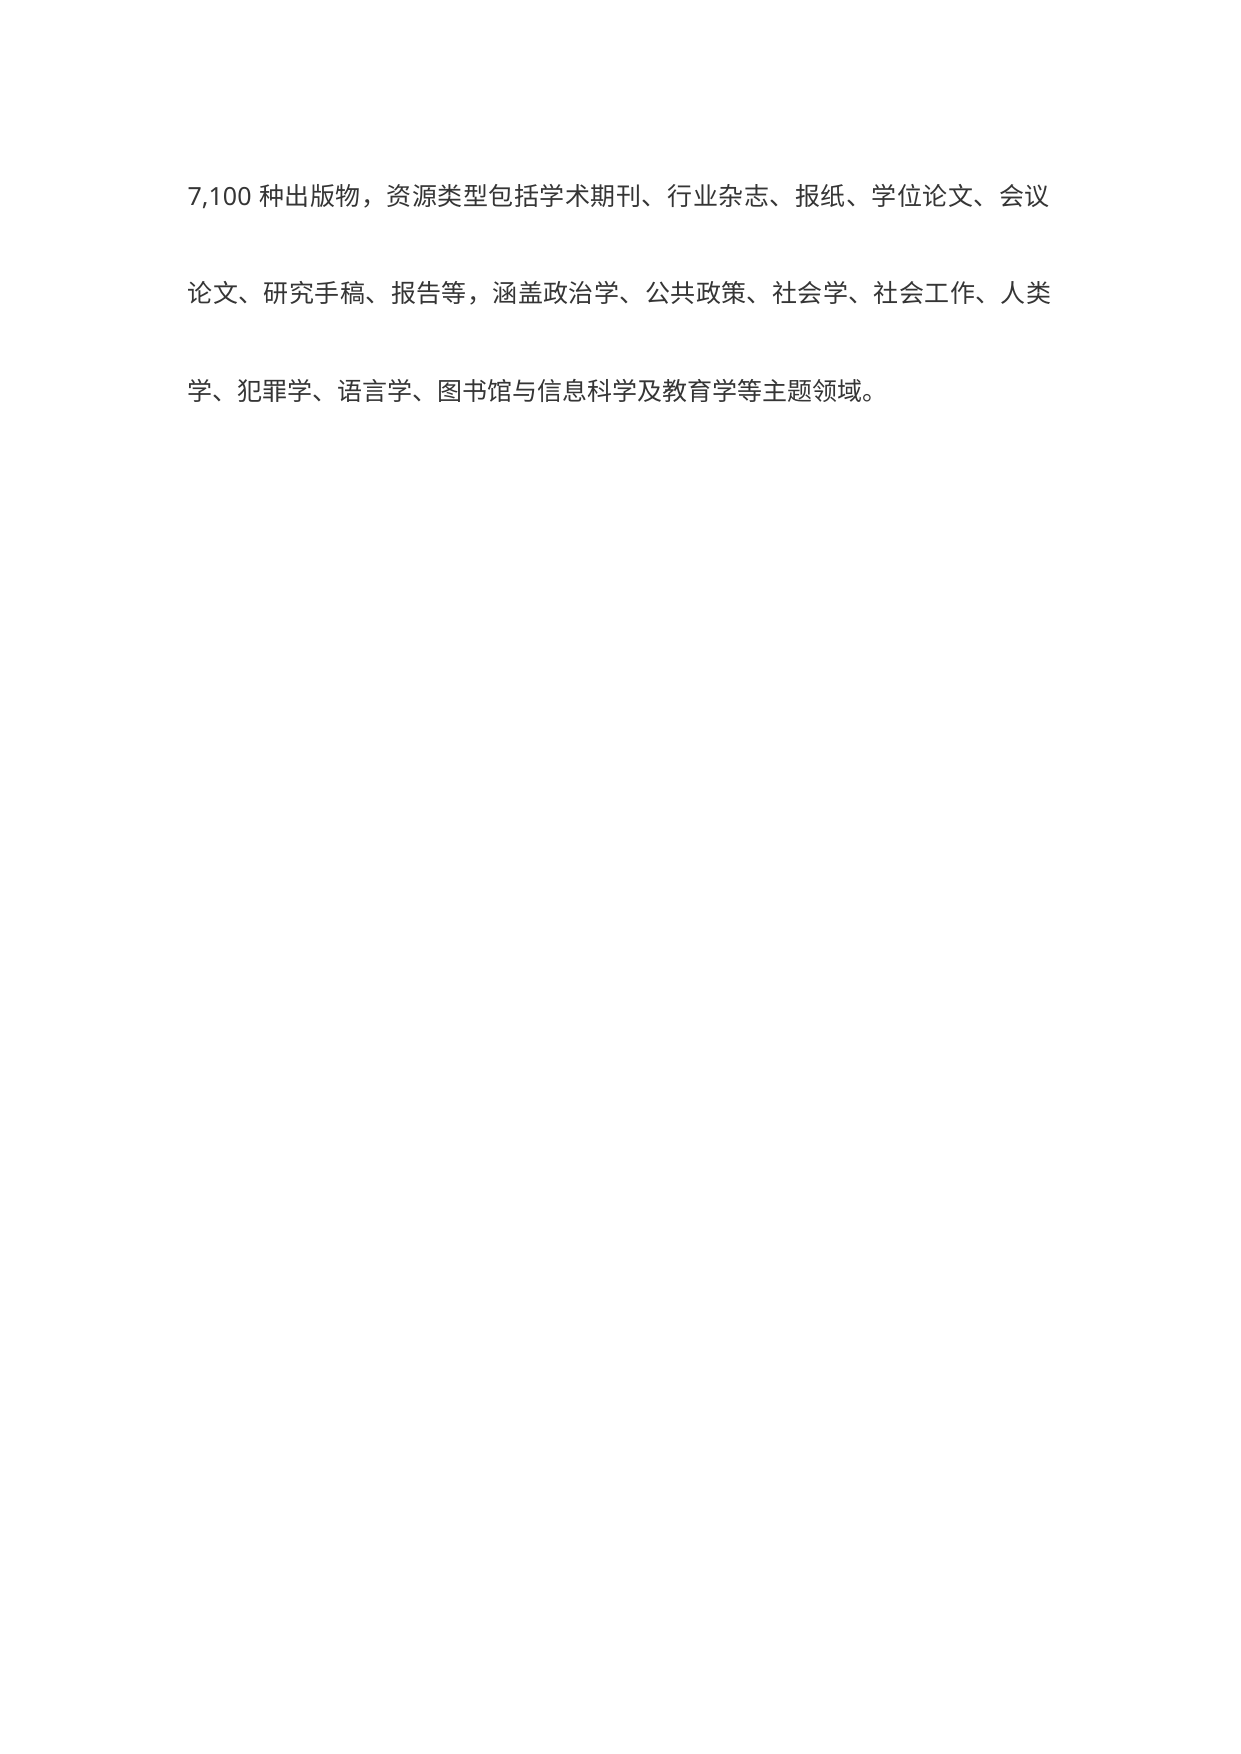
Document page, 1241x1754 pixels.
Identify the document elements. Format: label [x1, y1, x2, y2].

text [187, 162, 1053, 422]
